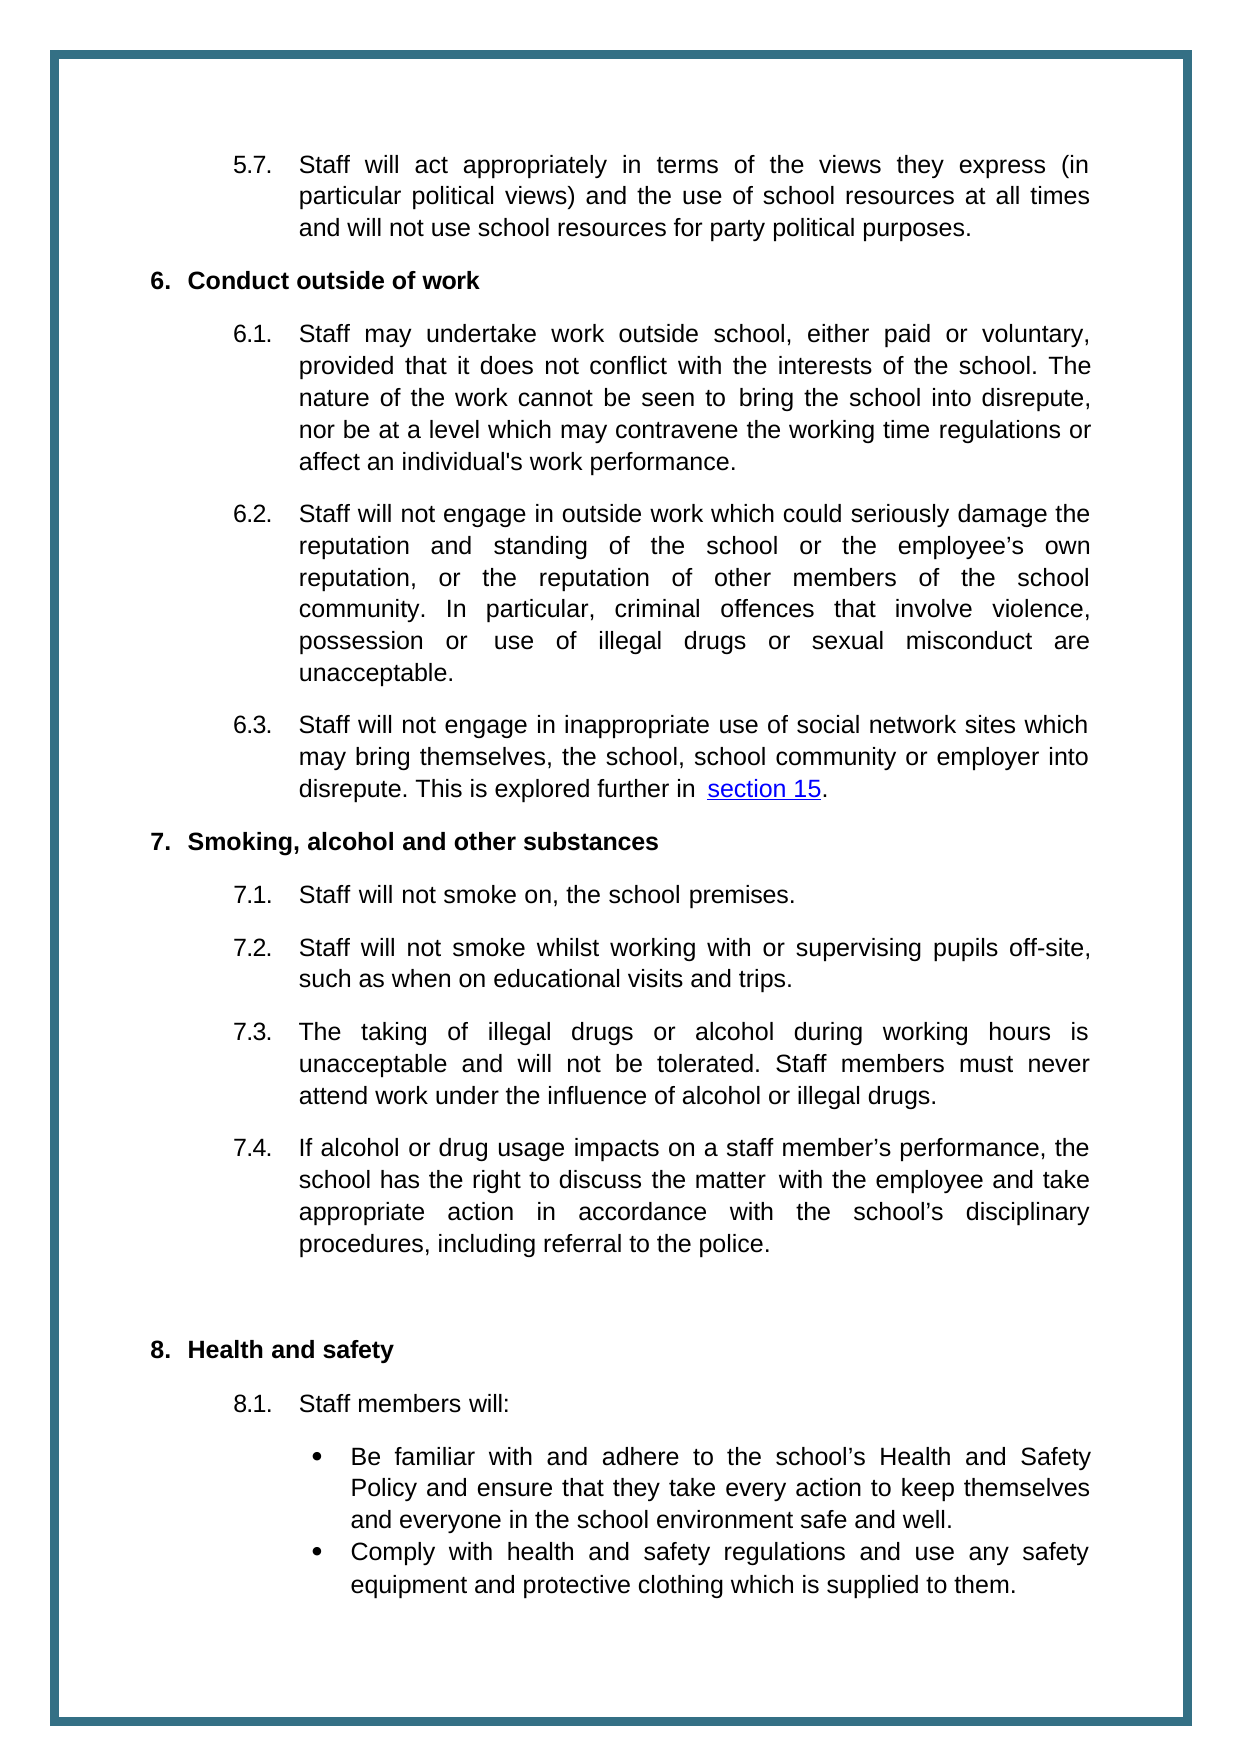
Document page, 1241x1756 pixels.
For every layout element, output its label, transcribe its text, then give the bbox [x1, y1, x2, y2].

list Staff will not smoke whilst working with or supervising pupils off-site, such as when on educational visits and trips. [233, 933, 1092, 993]
list Be familiar with and adhere to the school’s Health and Safety Policy and ensure that they take every action to keep themselves and everyone in the school environment safe and well. [313, 1442, 1091, 1533]
list If alcohol or drug usage impacts on a staff member’s performance, the school has the right to discuss the matter with the employee and take appropriate action in accordance with the school’s disciplinary procedures, including referral to the police. [233, 1133, 1090, 1258]
subtitle Health and safety [150, 1335, 1107, 1364]
list Staff will not engage in inappropriate use of social network sites which may bring themselves, the school, school community or employer into disrepute. This is explored further in section 15. [233, 711, 1090, 803]
list Staff may undertake work outside school, either paid or voluntary, provided that it does not conflict with the interests of the school. The nature of the work cannot be seen to bring the school into disrepute, nor be at a level which may contravene the working time regulations or affect an individual's work performance. [233, 319, 1092, 475]
list Staff will act appropriately in terms of the views they express (in particular political views) and the use of school resources at all times and will not use school resources for party political purposes. [233, 149, 1090, 241]
subtitle Smoking, alcohol and other substances [150, 827, 1107, 856]
list Staff will not engage in outside work which could seriously damage the reputation and standing of the school or the employee’s own reputation, or the reputation of other members of the school community. In particular, criminal offences that involve violence, possession or use of illegal drugs or sexual misconduct are unacceptable. [233, 499, 1091, 687]
list The taking of illegal drugs or alcohol during working hours is unacceptable and will not be tolerated. Staff members must never attend work under the influence of alcohol or illegal drugs. [233, 1017, 1090, 1109]
list Comply with health and safety regulations and use any safety equipment and protective clothing which is supplied to them. [313, 1537, 1090, 1598]
list Staff members will: [233, 1388, 1107, 1417]
list Staff will not smoke on, the school premises. [233, 880, 1107, 909]
subtitle Conduct outside of work [150, 266, 1107, 294]
